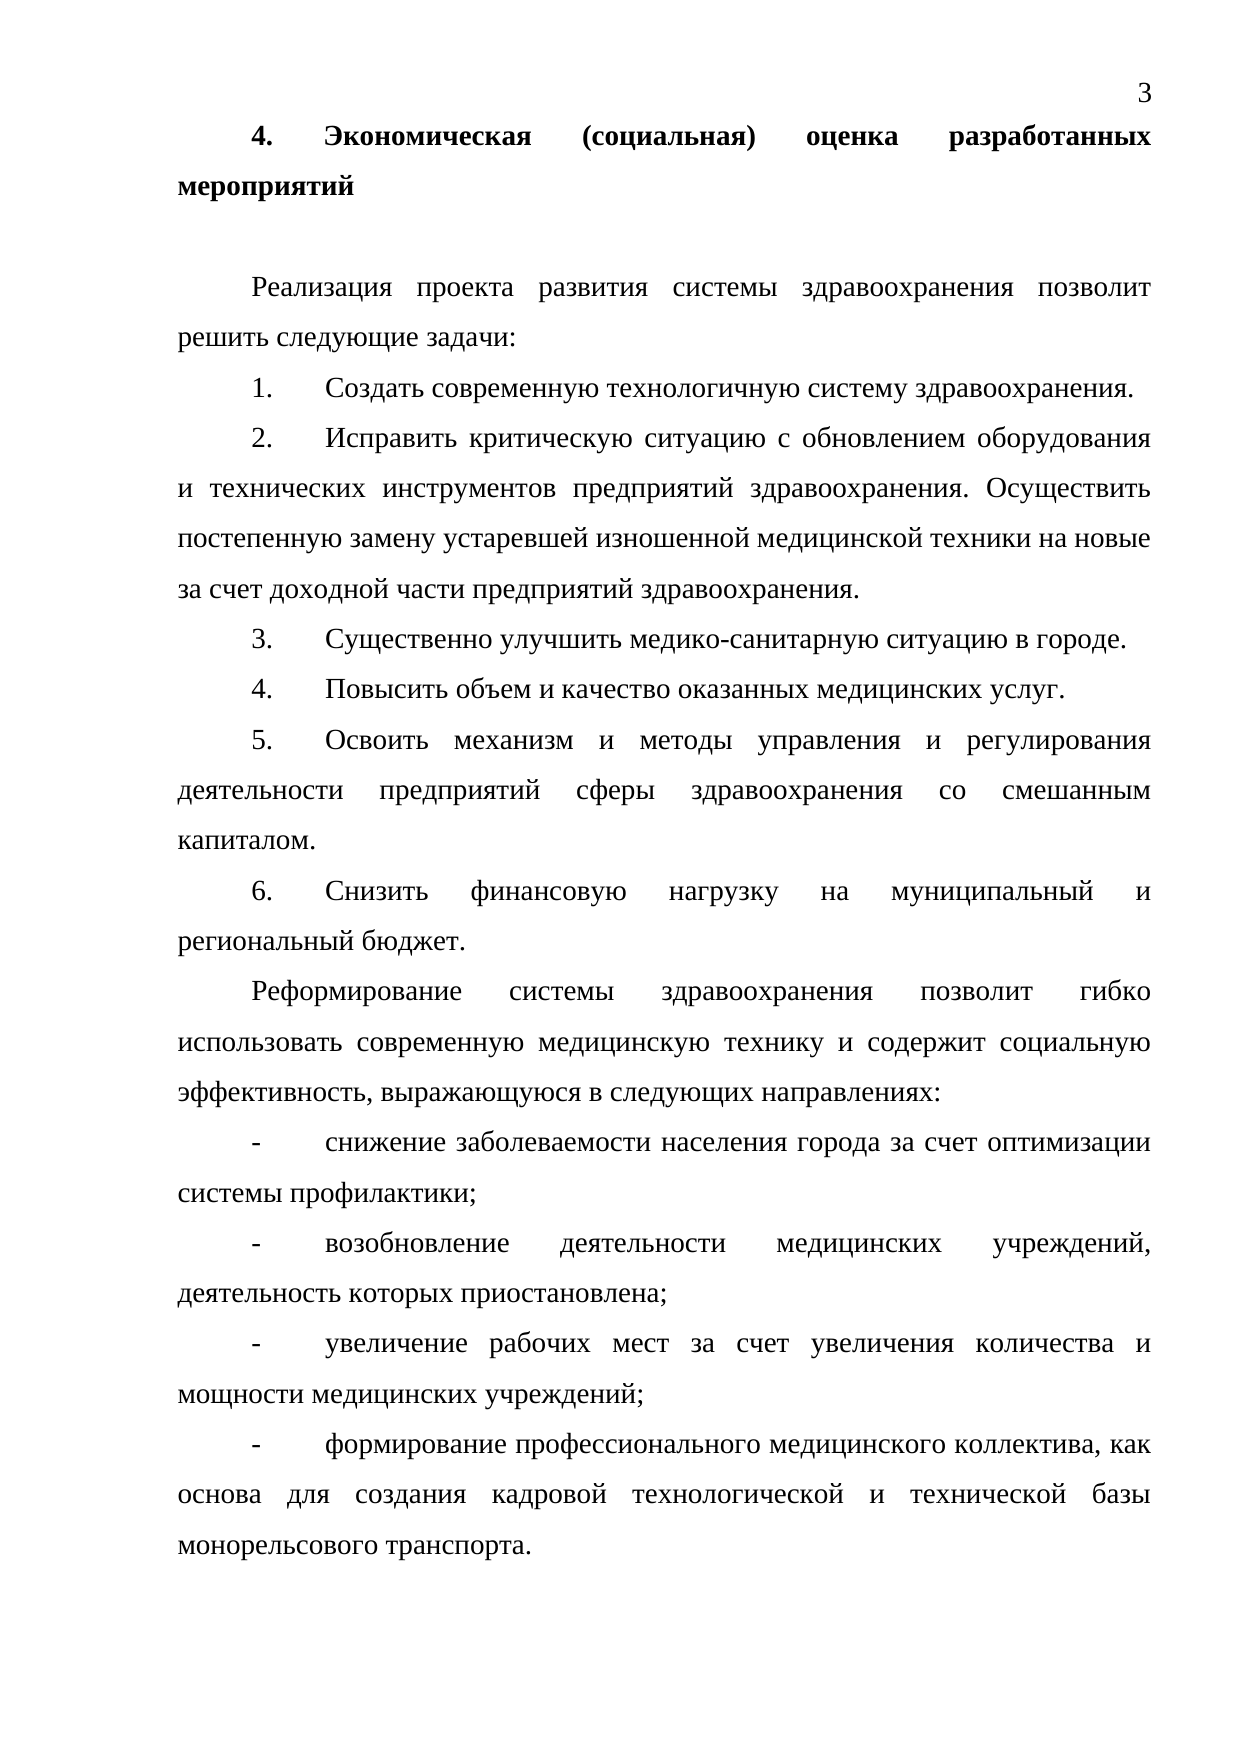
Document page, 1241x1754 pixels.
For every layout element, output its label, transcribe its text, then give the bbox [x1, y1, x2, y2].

list снижение заболеваемости населения города за счет оптимизации системы профилактики; [177, 1124, 1152, 1208]
text 4. Экономическая (социальная) оценка разработанных мероприятий [177, 118, 1152, 202]
list увеличение рабочих мест за счет увеличения количества и мощности медицинских учреждений; [177, 1326, 1152, 1409]
list Существенно улучшить медико-санитарную ситуацию в городе. [177, 621, 1152, 655]
list Исправить критическую ситуацию с обновлением оборудования и технических инструментов предприятий здравоохранения. Осуществить постепенную замену устаревшей изношенной медицинской техники на новые за счет доходной части предприятий здравоохранения. [177, 420, 1152, 604]
list Повысить объем и качество оказанных медицинских услуг. [177, 672, 1152, 705]
list возобновление деятельности медицинских учреждений, деятельность которых приостановлена; [177, 1225, 1152, 1309]
list Освоить механизм и методы управления и регулирования деятельности предприятий сферы здравоохранения со смешанным капиталом. [177, 722, 1152, 856]
text Реформирование системы здравоохранения позволит гибко использовать современную медицинскую технику и содержит социальную эффективность, выражающуюся в следующих направлениях: [177, 973, 1152, 1108]
list формирование профессионального медицинского коллектива, как основа для создания кадровой технологической и технической базы монорельсового транспорта. [177, 1426, 1152, 1560]
list Создать современную технологичную систему здравоохранения. [177, 370, 1152, 403]
text Реализация проекта развития системы здравоохранения позволит решить следующие задачи: [177, 269, 1152, 353]
list Снизить финансовую нагрузку на муниципальный и региональный бюджет. [177, 873, 1152, 957]
